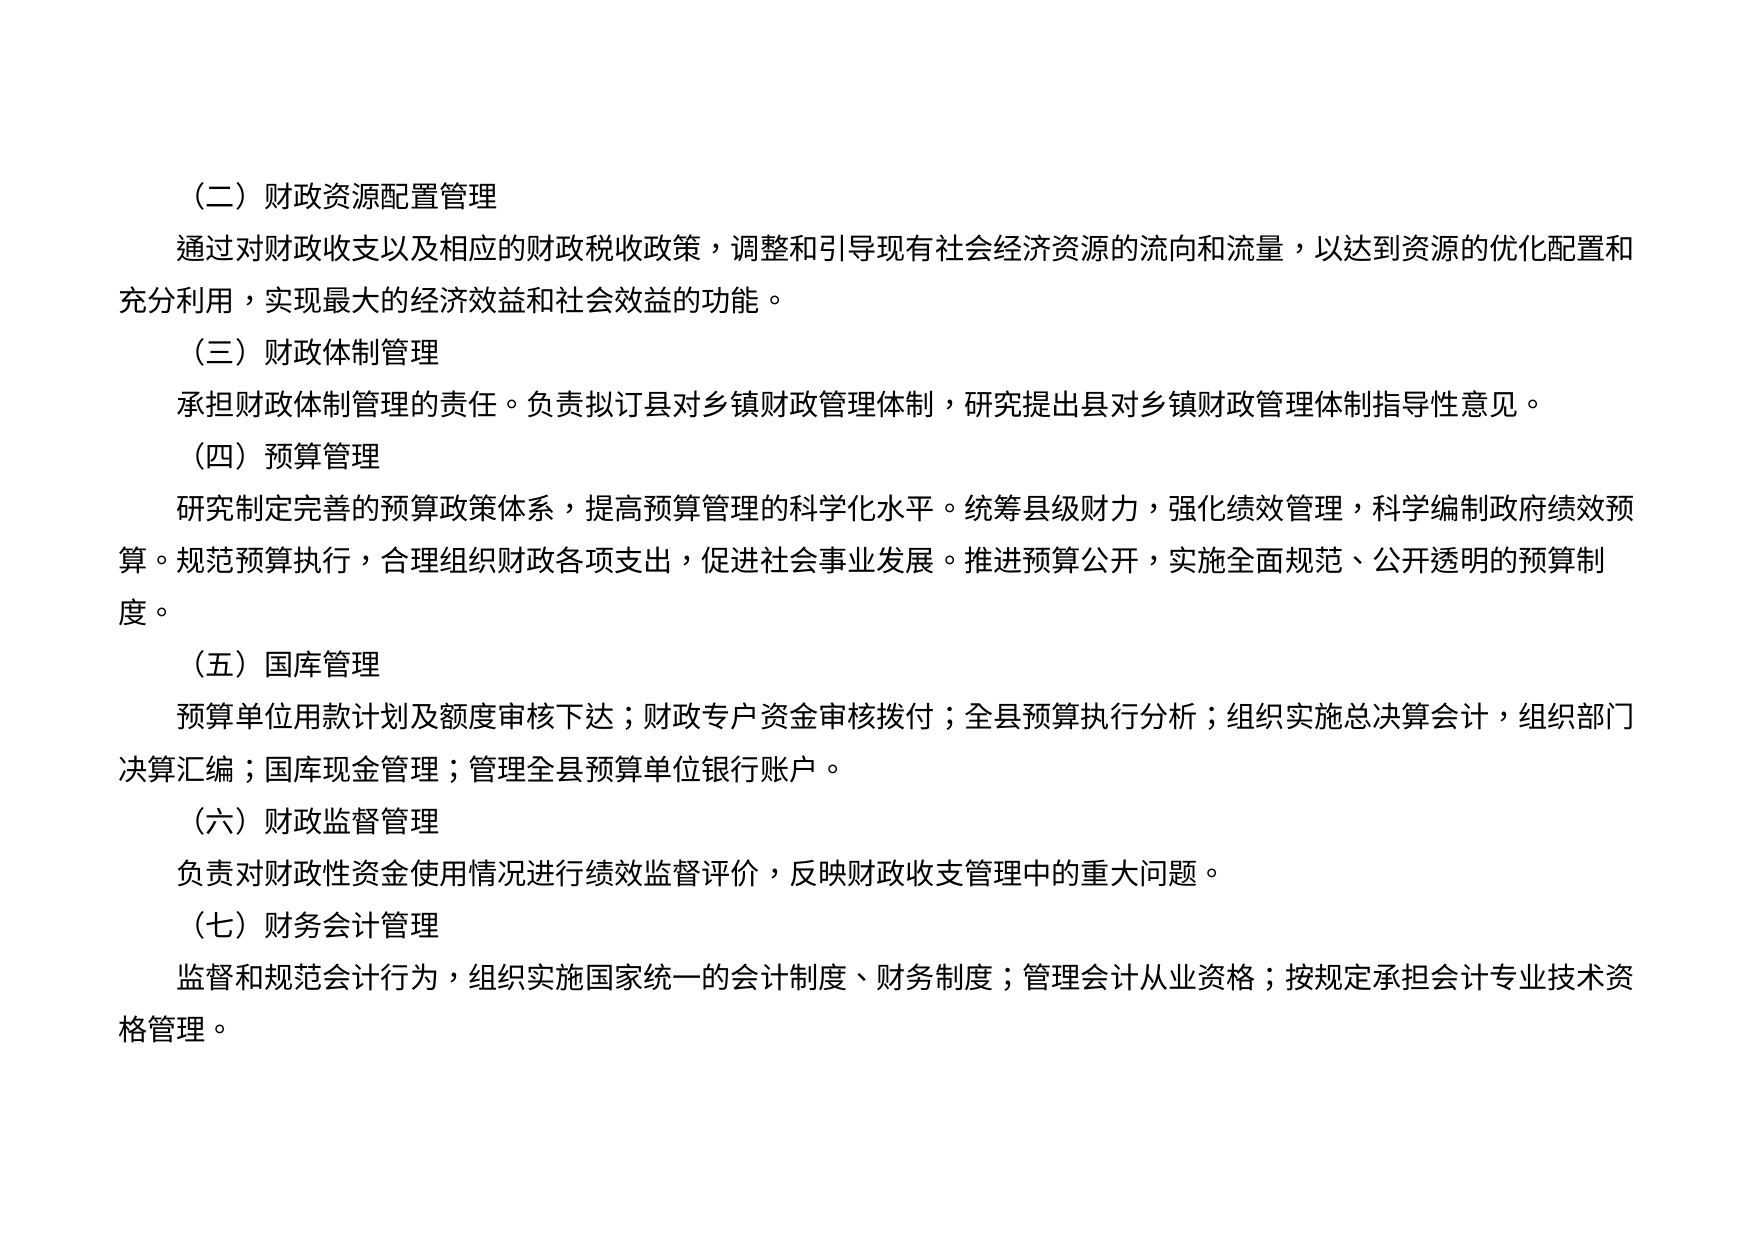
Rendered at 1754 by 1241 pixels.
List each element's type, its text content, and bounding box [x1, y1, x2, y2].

text 监督和规范会计行为，组织实施国家统一的会计制度、财务制度；管理会计从业资格；按规定承担会计专业技术资格管理。 [118, 947, 1636, 1051]
text （六）财政监督管理 [118, 790, 1636, 842]
text 研究制定完善的预算政策体系，提高预算管理的科学化水平。统筹县级财力，强化绩效管理，科学编制政府绩效预算。规范预算执行，合理组织财政各项支出，促进社会事业发展。推进预算公开，实施全面规范、公开透明的预算制度。 [118, 478, 1636, 634]
text 承担财政体制管理的责任。负责拟订县对乡镇财政管理体制，研究提出县对乡镇财政管理体制指导性意见。 [118, 374, 1636, 426]
text （七）财务会计管理 [118, 894, 1636, 947]
text （五）国库管理 [118, 634, 1636, 686]
text （二）财政资源配置管理 [118, 165, 1636, 217]
text 预算单位用款计划及额度审核下达；财政专户资金审核拨付；全县预算执行分析；组织实施总决算会计，组织部门决算汇编；国库现金管理；管理全县预算单位银行账户。 [118, 686, 1636, 790]
text 通过对财政收支以及相应的财政税收政策，调整和引导现有社会经济资源的流向和流量，以达到资源的优化配置和充分利用，实现最大的经济效益和社会效益的功能。 [118, 217, 1636, 322]
text （四）预算管理 [118, 426, 1636, 478]
text 负责对财政性资金使用情况进行绩效监督评价，反映财政收支管理中的重大问题。 [118, 842, 1636, 894]
text （三）财政体制管理 [118, 322, 1636, 374]
